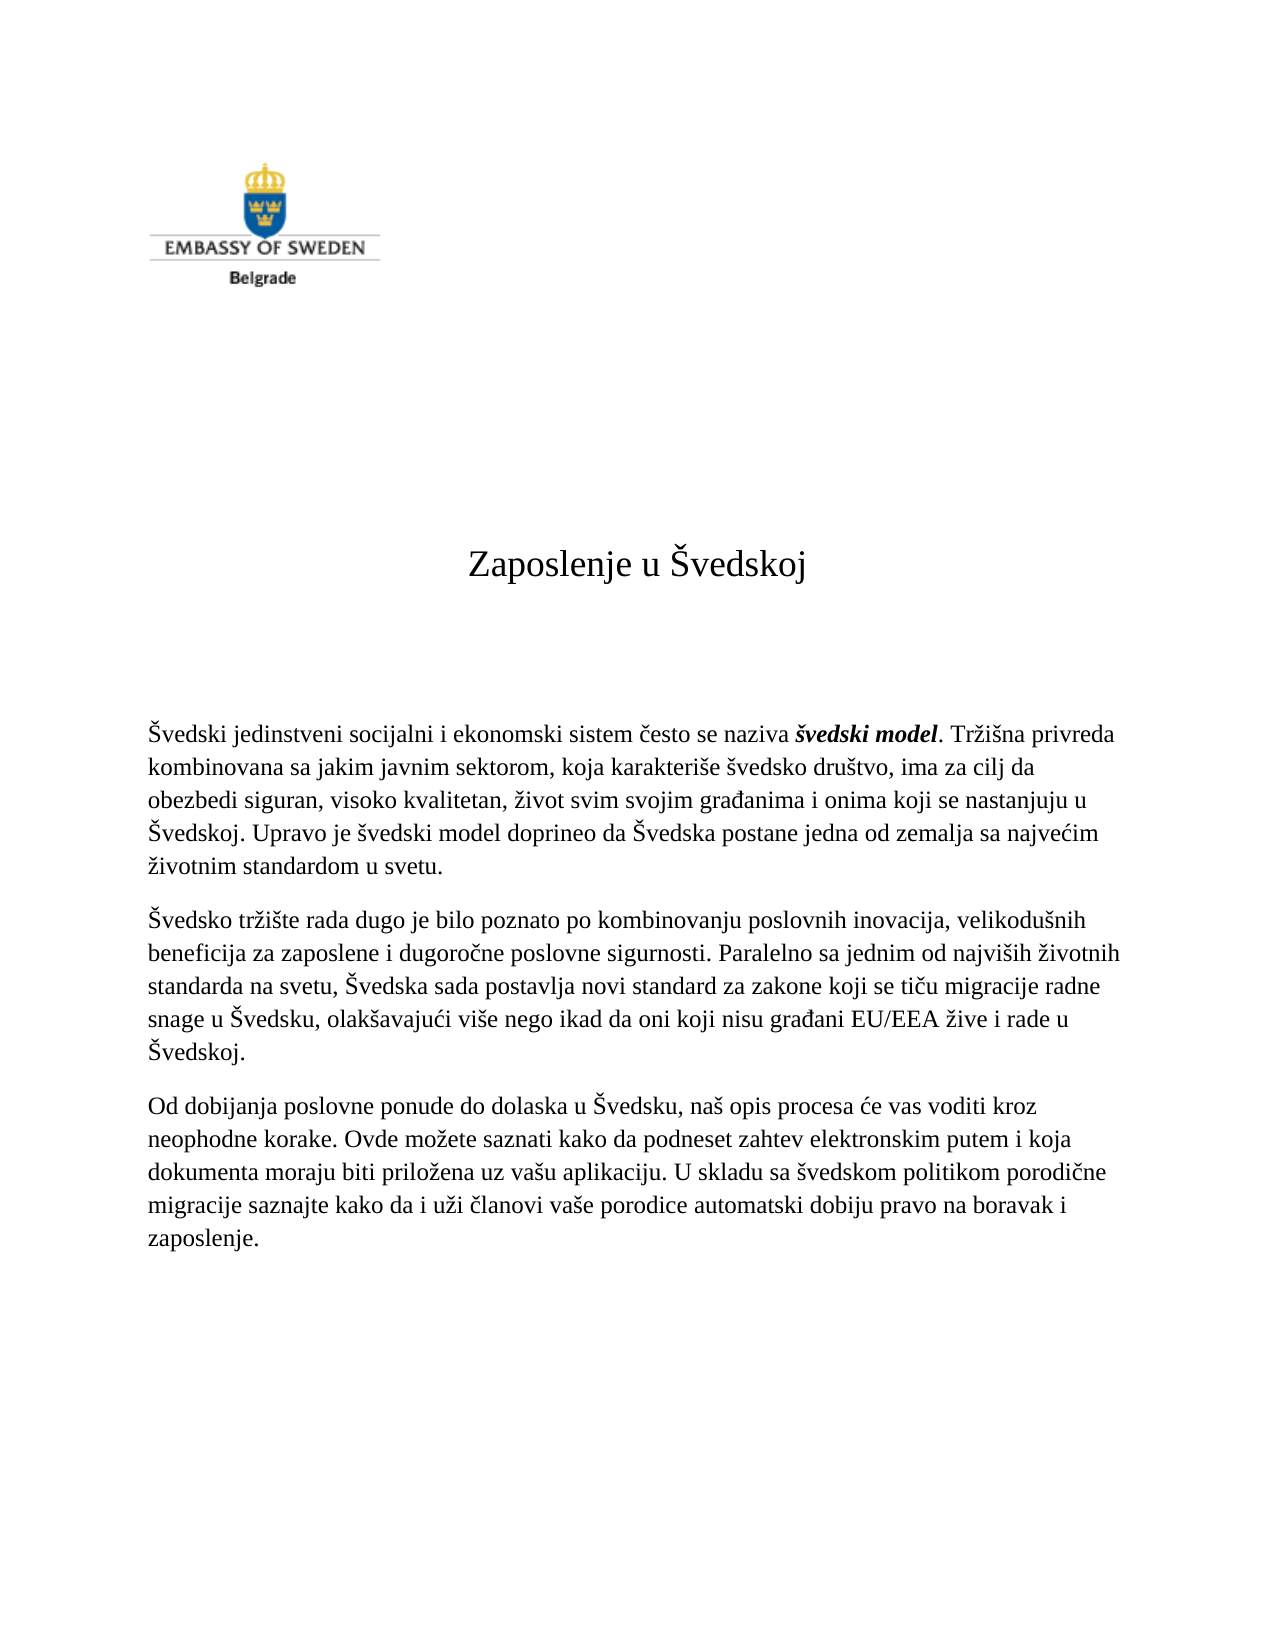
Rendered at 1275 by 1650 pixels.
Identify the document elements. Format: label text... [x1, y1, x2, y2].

text Od dobijanja poslovne ponude do dolaska u Švedsku, naš opis procesa će vas voditi kroz neophodne korake. Ovde možete saznati kako da podneset zahtev elektronskim putem i koja dokumenta moraju biti priložena uz vašu aplikaciju. U skladu sa švedskom politikom porodične migracije saznajte kako da i uži članovi vaše porodice automatski dobiju pravo na boravak i zaposlenje. [148, 1091, 1127, 1252]
picture [147, 147, 382, 301]
text Švedski jedinstveni socijalni i ekonomski sistem često se naziva švedski model. Tržišna privreda kombinovana sa jakim javnim sektorom, koja karakteriše švedsko društvo, ima za cilj da obezbedi siguran, visoko kvalitetan, život svim svojim građanima i onima koji se nastanjuju u Švedskoj. Upravo je švedski model doprineo da Švedska postane jedna od zemalja sa najvećim životnim standardom u svetu. [148, 719, 1127, 880]
text Švedsko tržište rada dugo je bilo poznato po kombinovanju poslovnih inovacija, velikodušnih beneficija za zaposlene i dugoročne poslovne sigurnosti. Paralelno sa jednim od najviših životnih standarda na svetu, Švedska sada postavlja novi standard za zakone koji se tiču migracije radne snage u Švedsku, olakšavajući više nego ikad da oni koji nisu građani EU/EEA žive i rade u Švedskoj. [148, 905, 1127, 1066]
text Zaposlenje u Švedskoj [148, 541, 1127, 584]
